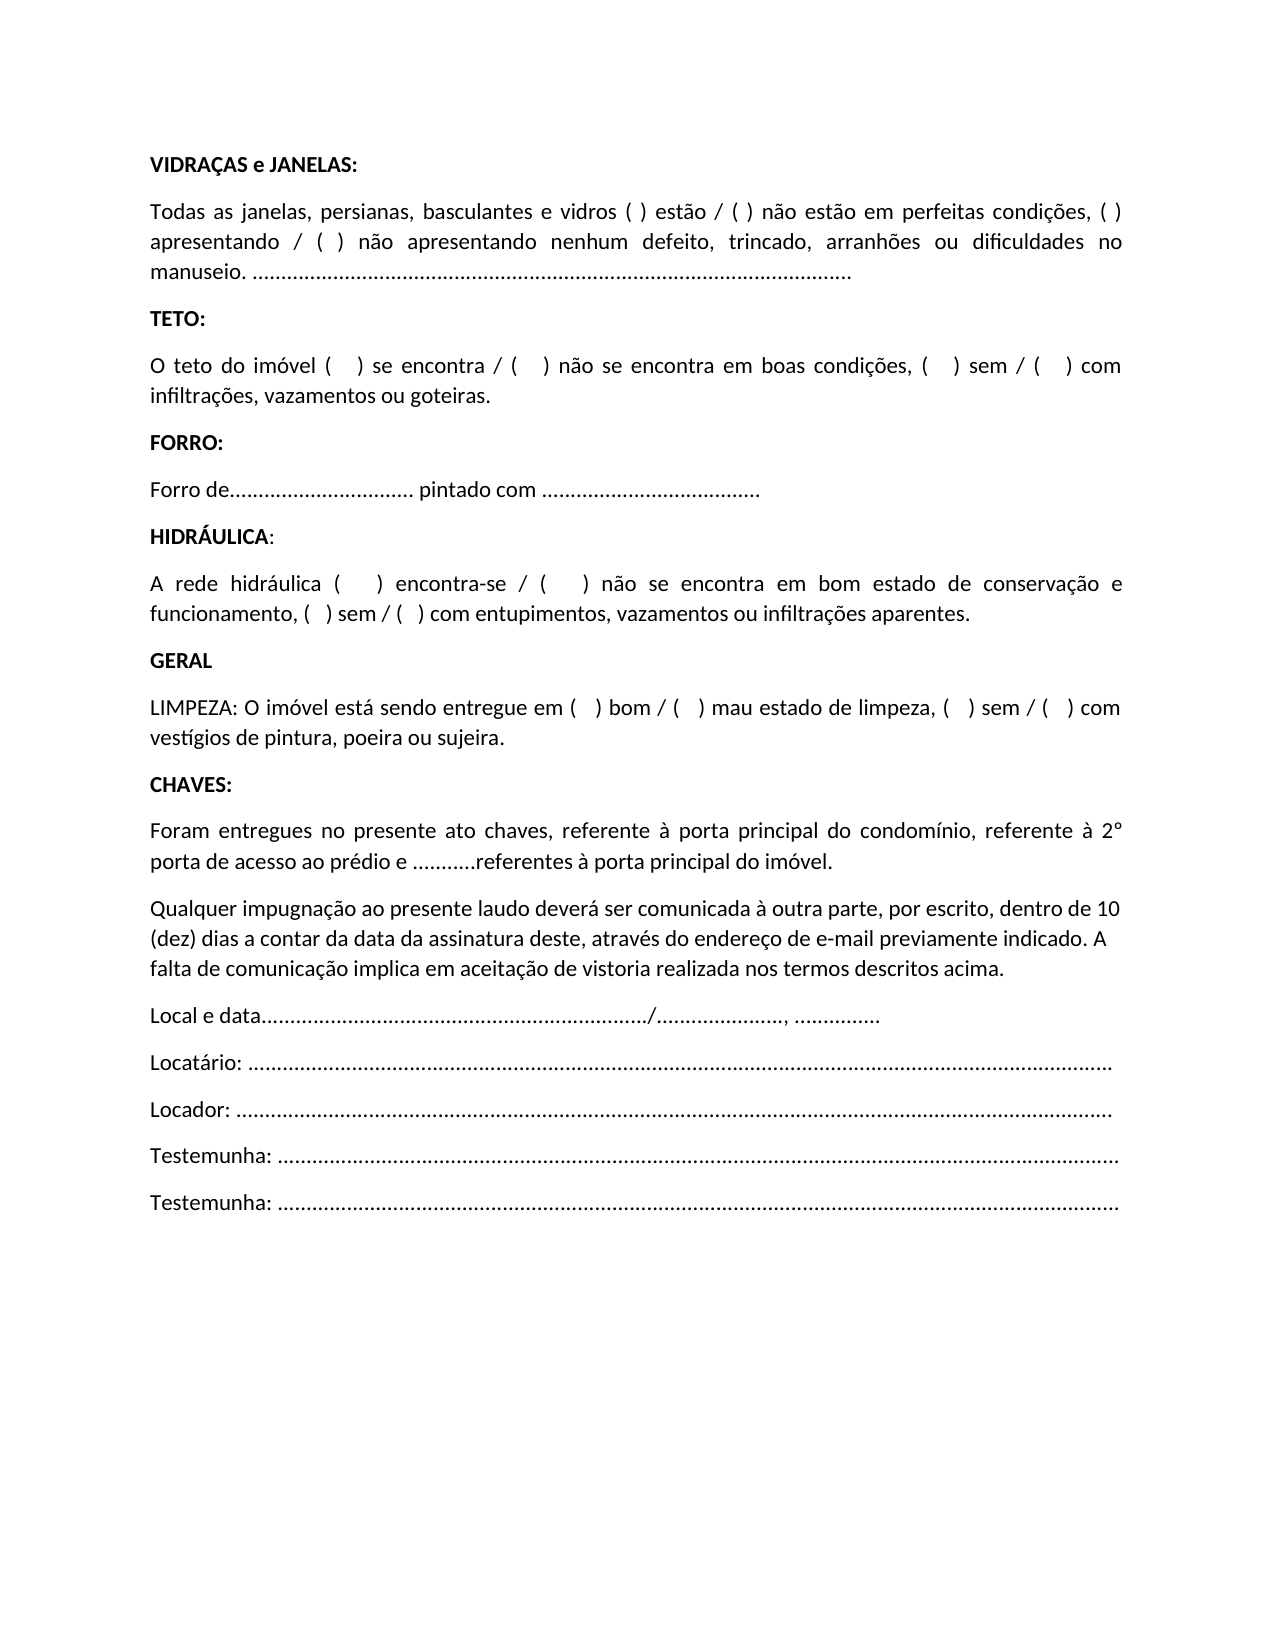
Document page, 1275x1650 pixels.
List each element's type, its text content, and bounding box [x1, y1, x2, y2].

text Todas as janelas, persianas, basculantes e vidros ( ) estão / ( ) não estão em perfeitas condições, ( ) apresentando / ( ) não apresentando nenhum defeito, trincado, arranhões ou dificuldades no manuseio. ........................................................................................................ [150, 197, 1125, 285]
text LIMPEZA: O imóvel está sendo entregue em ( ) bom / ( ) mau estado de limpeza, ( ) sem / ( ) com vestígios de pintura, poeira ou sujeira. [150, 693, 1125, 751]
text TETO: [150, 304, 1125, 332]
text Qualquer impugnação ao presente laudo deverá ser comunicada à outra parte, por escrito, dentro de 10 (dez) dias a contar da data da assinatura deste, através do endereço de e-mail previamente indicado. A falta de comunicação implica em aceitação de vistoria realizada nos termos descritos acima. [150, 894, 1125, 982]
text FORRO: [150, 428, 1125, 456]
text GERAL [150, 646, 1125, 674]
text CHAVES: [150, 770, 1125, 798]
text A rede hidráulica ( ) encontra-se / ( ) não se encontra em bom estado de conservação e funcionamento, ( ) sem / ( ) com entupimentos, vazamentos ou infiltrações aparentes. [150, 569, 1125, 627]
text Testemunha: .................................................................................................................................................. [150, 1142, 1125, 1170]
text VIDRAÇAS e JANELAS: [150, 150, 1125, 178]
text Local e data.................................................................../......................, ............... [150, 1001, 1125, 1029]
text O teto do imóvel ( ) se encontra / ( ) não se encontra em boas condições, ( ) sem / ( ) com infiltrações, vazamentos ou goteiras. [150, 351, 1125, 409]
text Forro de................................ pintado com ...................................... [150, 475, 1125, 503]
text Locador: ........................................................................................................................................................ [150, 1095, 1125, 1123]
text Foram entregues no presente ato chaves, referente à porta principal do condomínio, referente à 2º porta de acesso ao prédio e ...........referentes à porta principal do imóvel. [150, 817, 1125, 875]
text Testemunha: .................................................................................................................................................. [150, 1188, 1125, 1217]
text Locatário: ...................................................................................................................................................... [150, 1048, 1125, 1076]
text HIDRÁULICA: [150, 522, 1125, 550]
